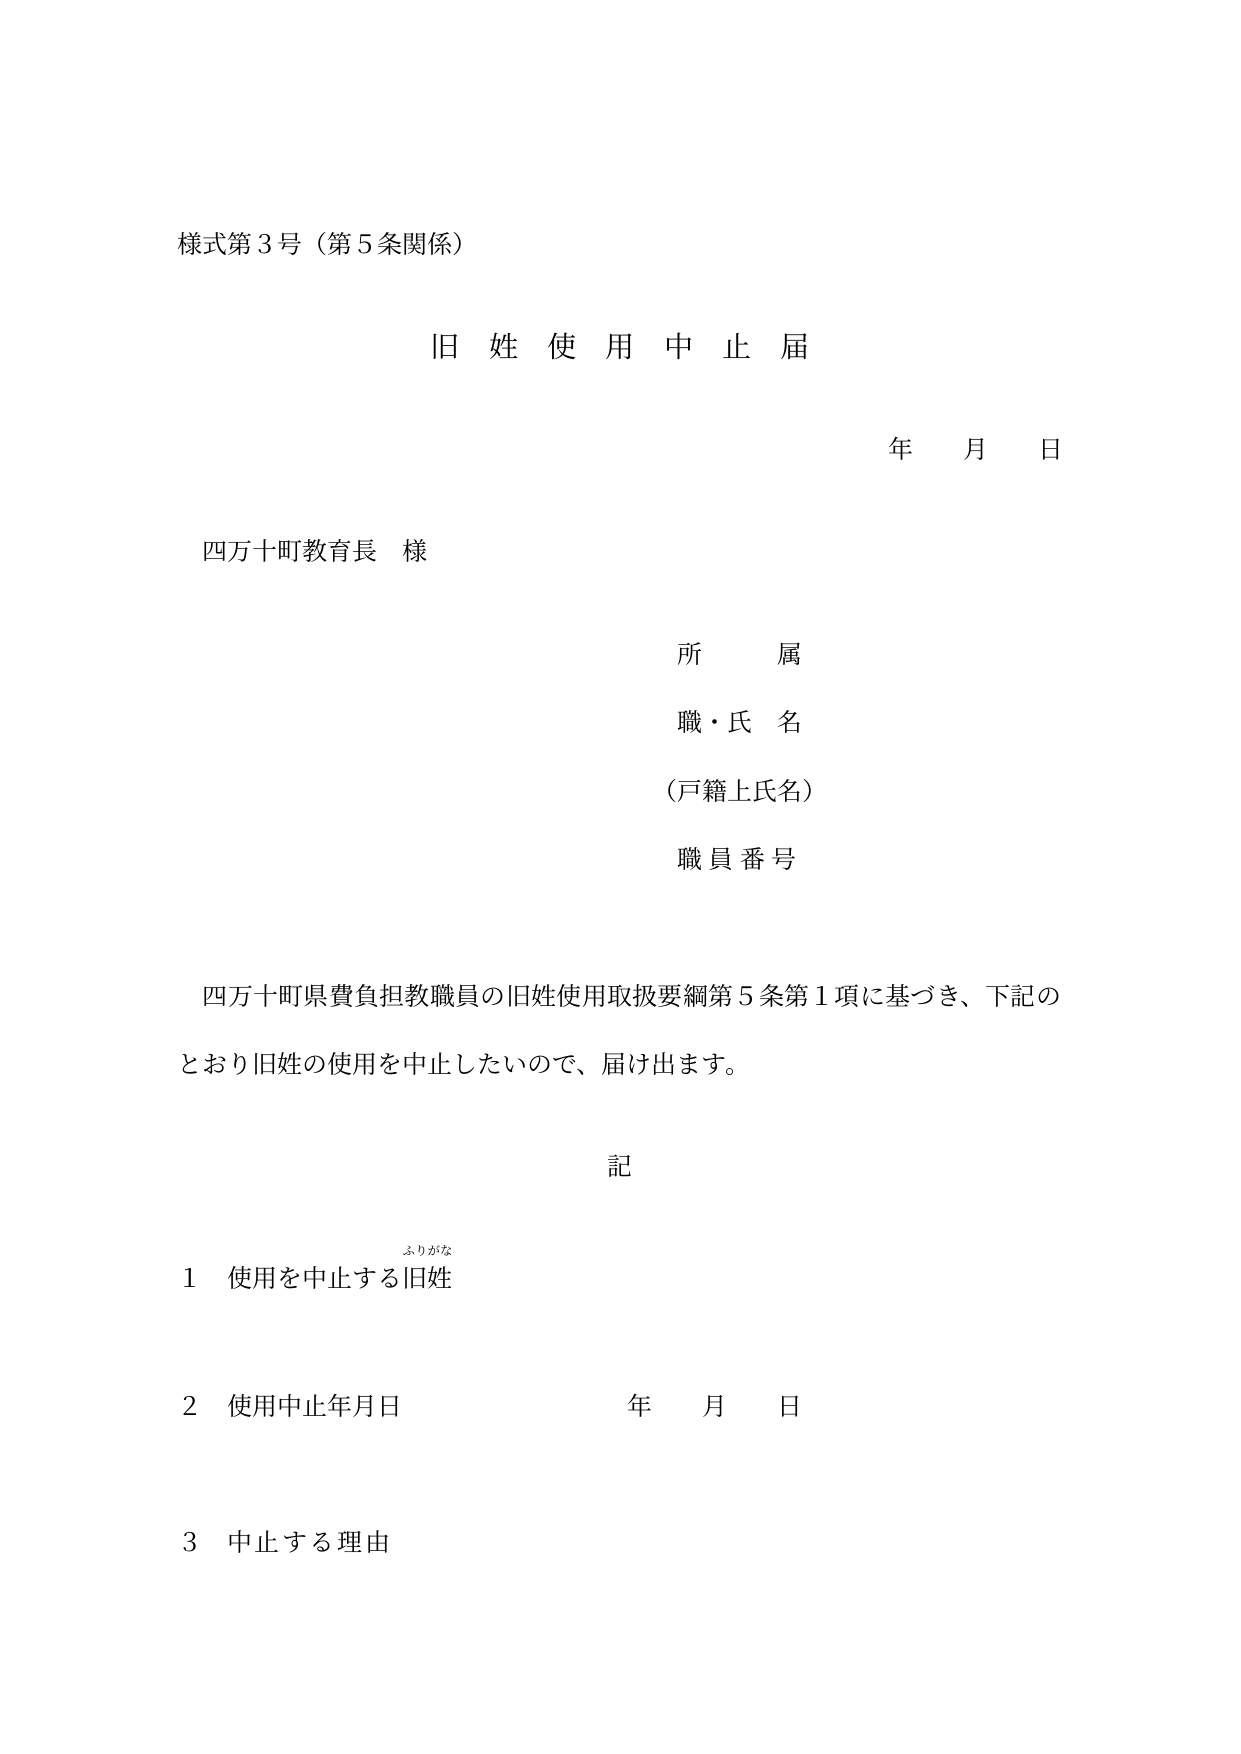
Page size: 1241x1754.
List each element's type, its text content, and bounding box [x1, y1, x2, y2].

text 記 [177, 1131, 1063, 1199]
text ３ 中止する理由 [177, 1507, 1063, 1575]
text 四万十町教育長 様 [177, 516, 1063, 584]
text 旧 姓 使 用 中 止 届 [177, 311, 1063, 379]
text 様式第３号（第５条関係） [177, 208, 1063, 277]
text ２ 使用中止年月日 年 月 日 [177, 1370, 1063, 1438]
text （戸籍上氏名） [177, 755, 963, 823]
text １ 使用を中止する [177, 1233, 1063, 1302]
text 年 月 日 [177, 413, 1063, 482]
text 職 員 番 号 [177, 823, 1063, 892]
text 所 属 [177, 618, 1063, 687]
text 職・氏 名 [177, 687, 963, 755]
text 四万十町県費負担教職員の旧姓使用取扱要綱第５条第１項に基づき、下記のとおり旧姓の使用を中止したいので、届け出ます。 [177, 960, 1063, 1097]
